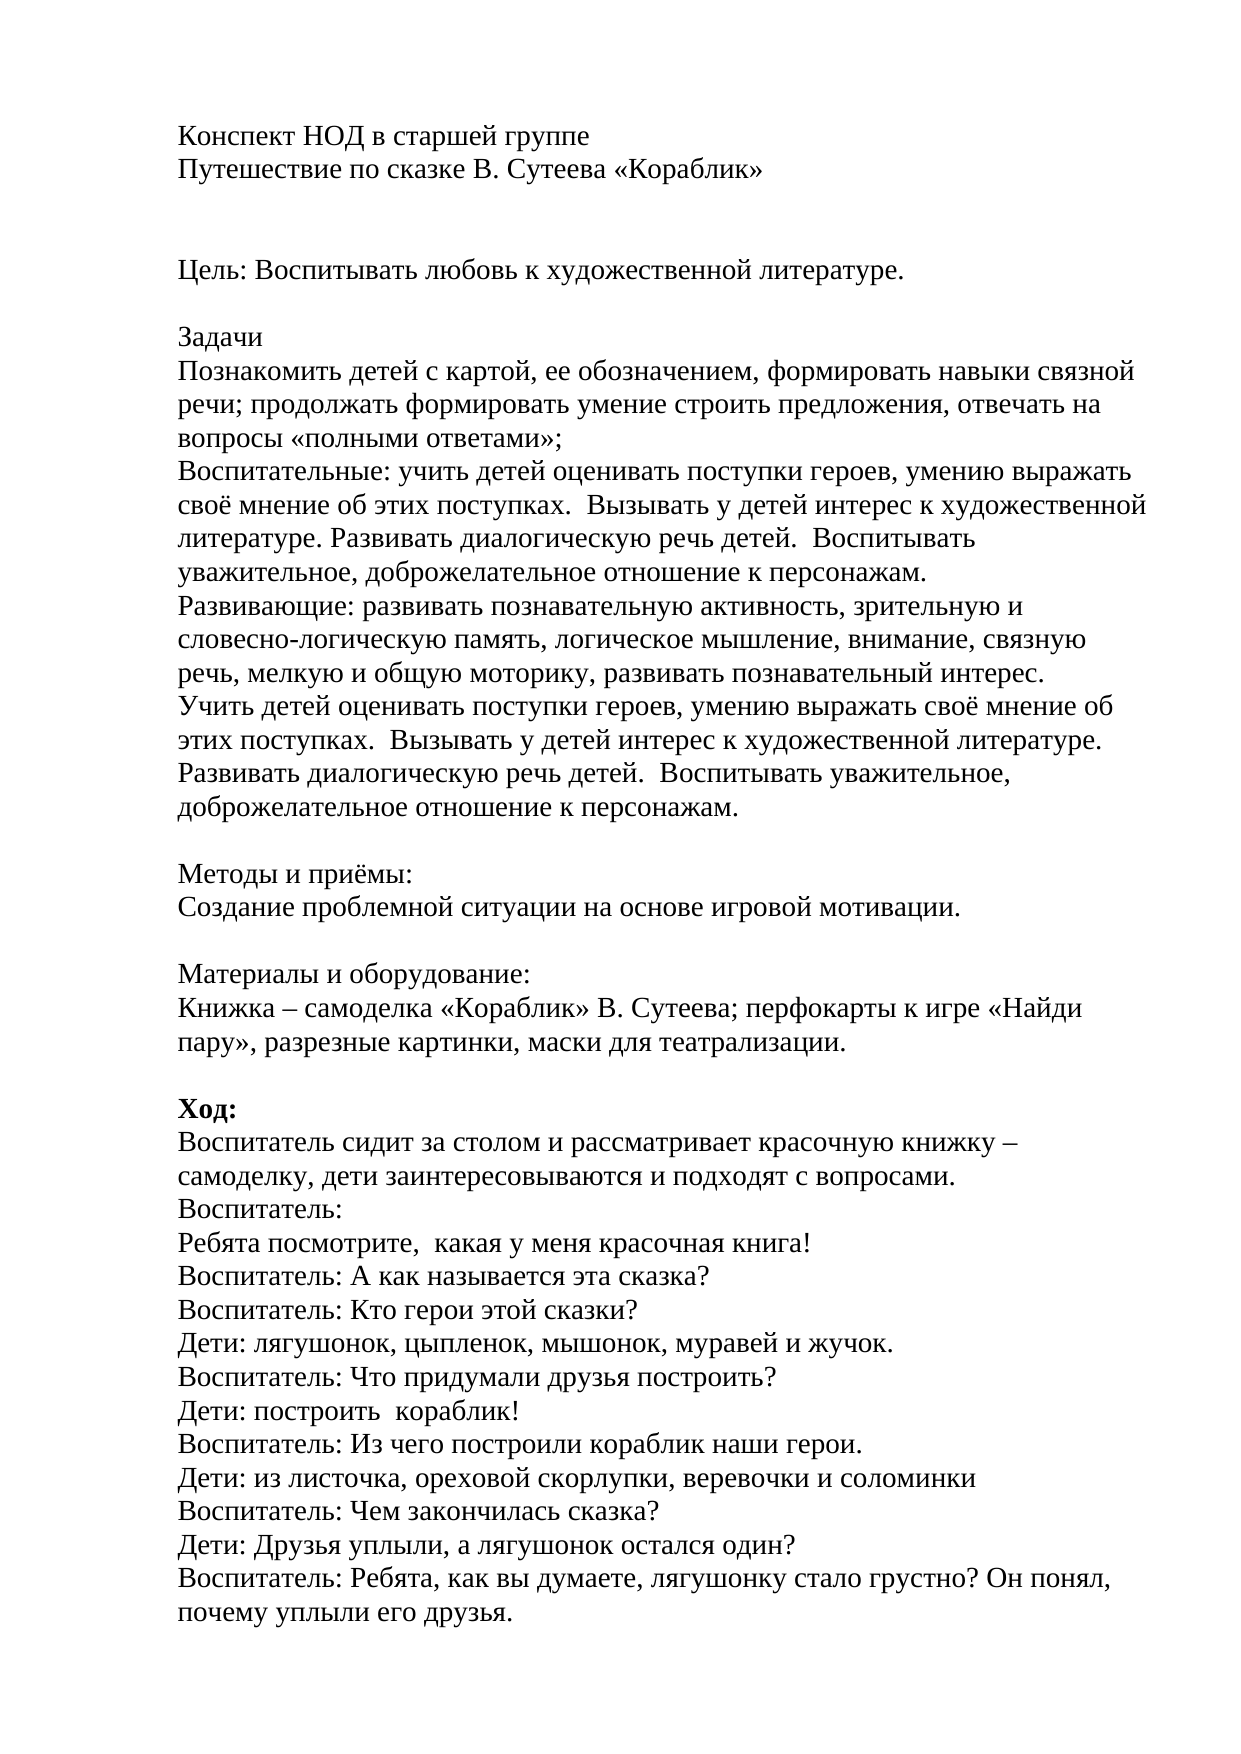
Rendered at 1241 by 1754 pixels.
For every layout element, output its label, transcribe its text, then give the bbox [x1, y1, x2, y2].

text Путешествие по сказке В. Сутеева «Кораблик» [177, 152, 1152, 185]
text Воспитатель: А как называется эта сказка? [177, 1258, 1152, 1292]
text Воспитатель: Кто герои этой сказки? [177, 1292, 1152, 1326]
text Дети: лягушонок, цыпленок, мышонок, муравей и жучок. [177, 1326, 1152, 1359]
text Воспитатель сидит за столом и рассматривает красочную книжку – самоделку, дети заинтересовываются и подходят с вопросами. [177, 1124, 1152, 1191]
text Методы и приёмы: [177, 856, 1152, 889]
text Воспитатель: Из чего построили кораблик наши герои. [177, 1426, 1152, 1460]
text Воспитатель: [177, 1191, 1152, 1225]
text Дети: построить кораблик! [177, 1393, 1152, 1426]
text Развивающие: развивать познавательную активность, зрительную и словесно-логическую память, логическое мышление, внимание, связную речь, мелкую и общую моторику, развивать познавательный интерес. [177, 588, 1152, 688]
text Ребята посмотрите, какая у меня красочная книга! [177, 1225, 1152, 1258]
text Создание проблемной ситуации на основе игровой мотивации. [177, 889, 1152, 923]
text Познакомить детей с картой, ее обозначением, формировать навыки связной речи; продолжать формировать умение строить предложения, отвечать на вопросы «полными ответами»; [177, 353, 1152, 453]
text Воспитательные: учить детей оценивать поступки героев, умению выражать своё мнение об этих поступках. Вызывать у детей интерес к художественной литературе. Развивать диалогическую речь детей. Воспитывать уважительное, доброжелательное отношение к персонажам. [177, 453, 1152, 588]
text Воспитатель: Ребята, как вы думаете, лягушонку стало грустно? Он понял, почему уплыли его друзья. [177, 1560, 1152, 1627]
text Дети: Друзья уплыли, а лягушонок остался один? [177, 1527, 1152, 1560]
text Материалы и оборудование: [177, 957, 1152, 990]
text Книжка – самоделка «Кораблик» В. Сутеева; перфокарты к игре «Найди пару», разрезные картинки, маски для театрализации. [177, 990, 1152, 1057]
text Воспитатель: Что придумали друзья построить? [177, 1359, 1152, 1393]
text Задачи [177, 319, 1152, 353]
text Ход: [177, 1091, 1152, 1124]
text Цель: Воспитывать любовь к художественной литературе. [177, 252, 1152, 286]
text Конспект НОД в старшей группе [177, 118, 1152, 152]
text Воспитатель: Чем закончилась сказка? [177, 1493, 1152, 1527]
text Учить детей оценивать поступки героев, умению выражать своё мнение об этих поступках. Вызывать у детей интерес к художественной литературе. Развивать диалогическую речь детей. Воспитывать уважительное, доброжелательное отношение к персонажам. [177, 688, 1152, 822]
text Дети: из листочка, ореховой скорлупки, веревочки и соломинки [177, 1460, 1152, 1493]
